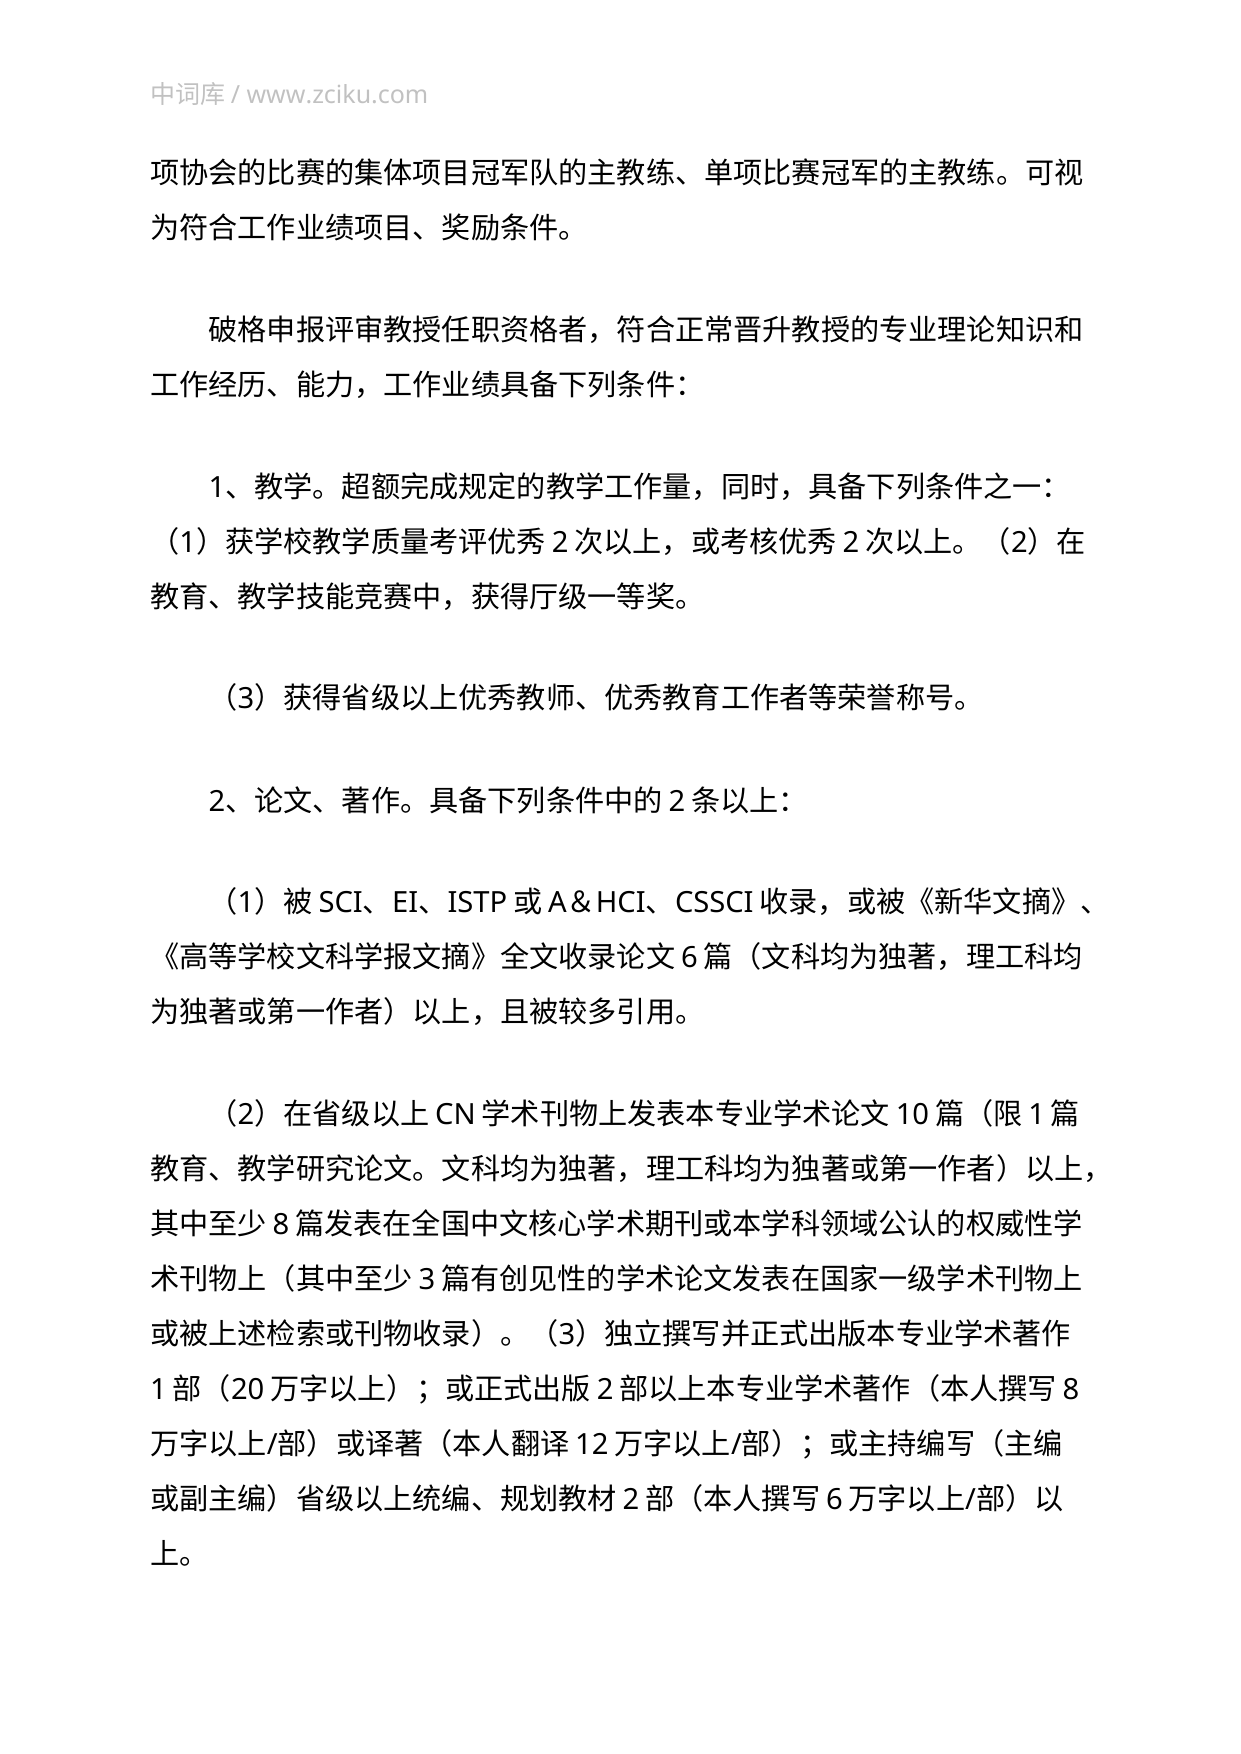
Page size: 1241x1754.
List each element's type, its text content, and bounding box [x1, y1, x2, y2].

text 1、教学。超额完成规定的教学工作量，同时，具备下列条件之一：（1）获学校教学质量考评优秀2次以上，或考核优秀2次以上。（2）在教育、教学技能竞赛中，获得厅级一等奖。 [150, 463, 1090, 616]
text 2、论文、著作。具备下列条件中的2条以上： [150, 777, 1090, 819]
text 破格申报评审教授任职资格者，符合正常晋升教授的专业理论知识和工作经历、能力，工作业绩具备下列条件： [150, 307, 1090, 404]
text （1）被SCI、EI、ISTP或A＆HCI、CSSCI收录，或被《新华文摘》、《高等学校文科学报文摘》全文收录论文6篇（文科均为独著，理工科均为独著或第一作者）以上，且被较多引用。 [150, 879, 1090, 1031]
text （3）获得省级以上优秀教师、优秀教育工作者等荣誉称号。 [150, 675, 1090, 717]
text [150, 150, 1090, 247]
text （2）在省级以上CN学术刊物上发表本专业学术论文10篇（限1篇教育、教学研究论文。文科均为独著，理工科均为独著或第一作者）以上，其中至少8篇发表在全国中文核心学术期刊或本学科领域公认的权威性学术刊物上（其中至少3篇有创见性的学术论文发表在国家一级学术刊物上或被上述检索或刊物收录）。（3）独立撰写并正式出版本专业学术著作1部（20万字以上）；或正式出版2部以上本专业学术著作（本人撰写8万字以上/部）或译著（本人翻译12万字以上/部）；或主持编写（主编或副主编）省级以上统编、规划教材2部（本人撰写6万字以上/部）以上。 [150, 1091, 1090, 1573]
